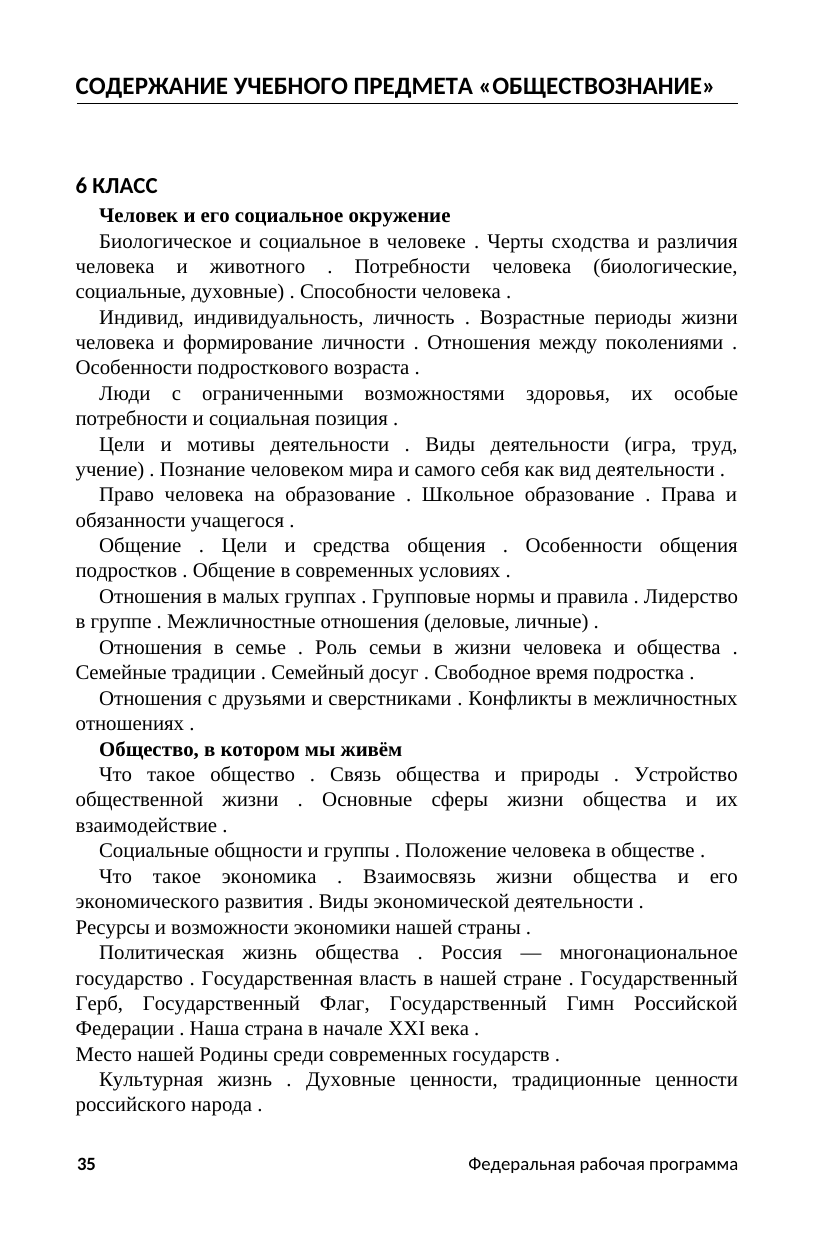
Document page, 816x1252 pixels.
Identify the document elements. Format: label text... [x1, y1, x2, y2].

text Отношения в малых группах . Групповые нормы и правила . Лидерство в группе . Межличностные отношения (деловые, личные) . [75, 584, 738, 633]
text Общество, в котором мы живём [99, 737, 738, 761]
text Что такое экономика . Взаимосвязь жизни общества и его экономического развития . Виды экономической деятельности . [75, 864, 738, 913]
text Социальные общности и группы . Положение человека в обществе . [75, 838, 738, 862]
text Отношения в семье . Роль семьи в жизни человека и общества . Семейные традиции . Семейный досуг . Свободное время подростка . [75, 635, 738, 684]
text Что такое общество . Связь общества и природы . Устройство общественной жизни . Основные сферы жизни общества и их взаимодействие . [75, 762, 738, 837]
text Политическая жизнь общества . Россия — многонациональное государство . Государственная власть в нашей стране . Государственный Герб, Государственный Флаг, Государственный Гимн Российской Федерации . Наша страна в начале XXI века . [75, 940, 738, 1040]
text Культурная жизнь . Духовные ценности, традиционные ценности российского народа . [75, 1067, 738, 1116]
text Человек и его социальное окружение [99, 203, 738, 227]
text Право человека на образование . Школьное образование . Права и обязанности учащегося . [75, 482, 738, 532]
text Общение . Цели и средства общения . Особенности общения подростков . Общение в современных условиях . [75, 533, 738, 582]
text Отношения с друзьями и сверстниками . Конфликты в межличностных отношениях . [75, 686, 738, 735]
text Ресурсы и возможности экономики нашей страны . [75, 915, 738, 939]
text Люди с ограниченными возможностями здоровья, их особые потребности и социальная позиция . [75, 381, 738, 430]
text Индивид, индивидуальность, личность . Возрастные периоды жизни человека и формирование личности . Отношения между поколениями . Особенности подросткового возраста . [75, 305, 738, 379]
text Место нашей Родины среди современных государств . [75, 1042, 738, 1066]
subtitle 6 КЛАСС [75, 171, 738, 199]
subtitle СОДЕРЖАНИЕ УЧЕБНОГО ПРЕДМЕТА «ОБЩЕСТВОЗНАНИЕ» [75, 71, 738, 101]
text Цели и мотивы деятельности . Виды деятельности (игра, труд, учение) . Познание человеком мира и самого себя как вид деятельности . [75, 432, 738, 481]
text Биологическое и социальное в человеке . Черты сходства и различия человека и животного . Потребности человека (биологические, социальные, духовные) . Способности человека . [75, 229, 738, 303]
